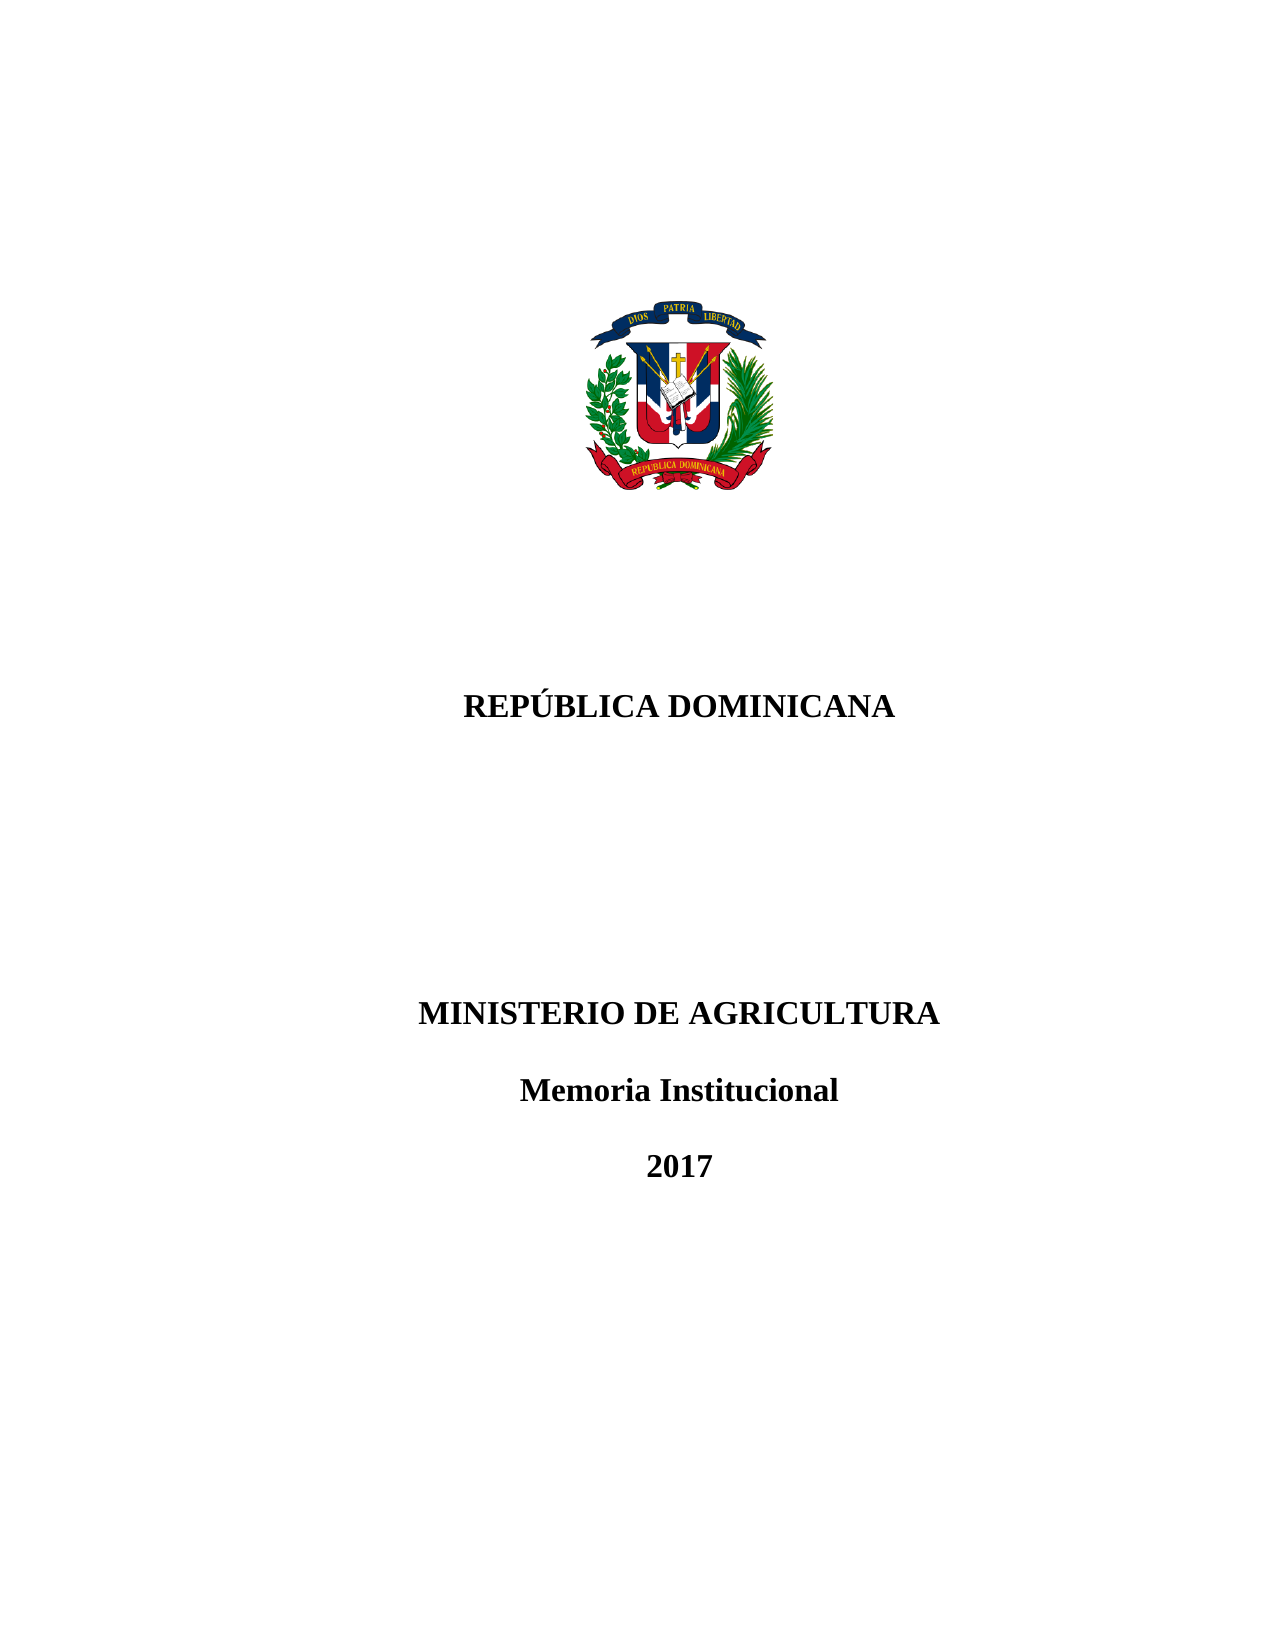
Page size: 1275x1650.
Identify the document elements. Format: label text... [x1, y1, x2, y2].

text REPÚBLICA DOMINICANA [207, 687, 1152, 725]
text MINISTERIO DE AGRICULTURA [207, 993, 1152, 1032]
picture [585, 301, 774, 490]
text Memoria Institucional [207, 1070, 1152, 1108]
text 2017 [207, 1147, 1152, 1185]
